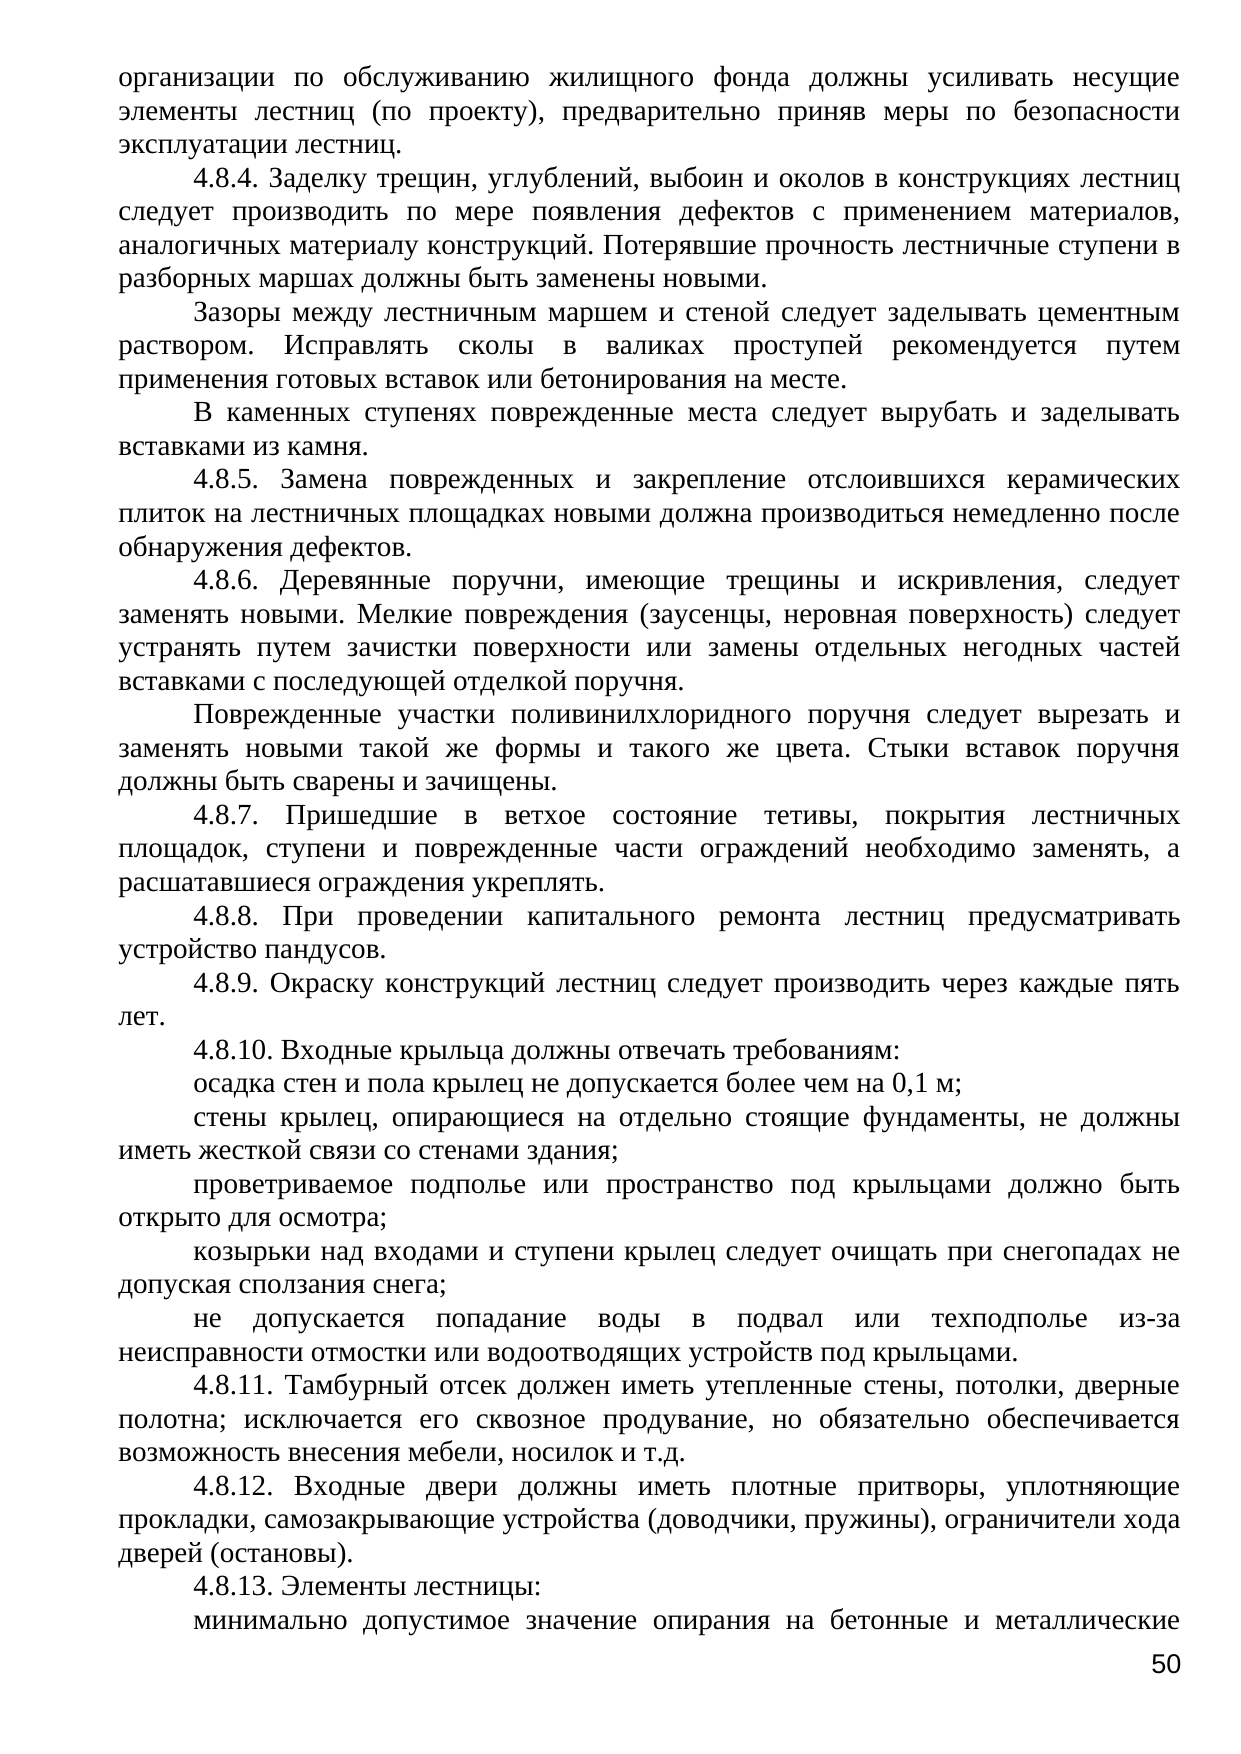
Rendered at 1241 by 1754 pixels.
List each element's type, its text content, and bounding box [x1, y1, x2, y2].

text 4.8.13. Элементы лестницы: [118, 1568, 1181, 1602]
text 4.8.9. Окраску конструкций лестниц следует производить через каждые пять лет. [118, 965, 1181, 1032]
text 4.8.10. Входные крыльца должны отвечать требованиям: [118, 1032, 1181, 1065]
text 4.8.5. Замена поврежденных и закрепление отслоившихся керамических плиток на лестничных площадках новыми должна производиться немедленно после обнаружения дефектов. [118, 462, 1181, 562]
text 4.8.8. При проведении капитального ремонта лестниц предусматривать устройство пандусов. [118, 898, 1181, 965]
text 4.8.11. Тамбурный отсек должен иметь утепленные стены, потолки, дверные полотна; исключается его сквозное продувание, но обязательно обеспечивается возможность внесения мебели, носилок и т.д. [118, 1367, 1181, 1468]
text 4.8.12. Входные двери должны иметь плотные притворы, уплотняющие прокладки, самозакрывающие устройства (доводчики, пружины), ограничители хода дверей (остановы). [118, 1468, 1181, 1568]
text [118, 1602, 1181, 1636]
text не допускается попадание воды в подвал или техподполье из-за неисправности отмостки или водоотводящих устройств под крыльцами. [118, 1300, 1181, 1367]
text 4.8.6. Деревянные поручни, имеющие трещины и искривления, следует заменять новыми. Мелкие повреждения (заусенцы, неровная поверхность) следует устранять путем зачистки поверхности или замены отдельных негодных частей вставками с последующей отделкой поручня. [118, 562, 1181, 696]
text козырьки над входами и ступени крылец следует очищать при снегопадах не допуская сползания снега; [118, 1233, 1181, 1300]
text 4.8.7. Пришедшие в ветхое состояние тетивы, покрытия лестничных площадок, ступени и поврежденные части ограждений необходимо заменять, а расшатавшиеся ограждения укреплять. [118, 797, 1181, 898]
text Поврежденные участки поливинилхлоридного поручня следует вырезать и заменять новыми такой же формы и такого же цвета. Стыки вставок поручня должны быть сварены и зачищены. [118, 696, 1181, 797]
text В каменных ступенях поврежденные места следует вырубать и заделывать вставками из камня. [118, 394, 1181, 462]
text проветриваемое подполье или пространство под крыльцами должно быть открыто для осмотра; [118, 1166, 1181, 1233]
text Зазоры между лестничным маршем и стеной следует заделывать цементным раствором. Исправлять сколы в валиках проступей рекомендуется путем применения готовых вставок или бетонирования на месте. [118, 294, 1181, 394]
text осадка стен и пола крылец не допускается более чем на 0,1 м; [118, 1065, 1181, 1099]
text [118, 59, 1181, 160]
text 4.8.4. Заделку трещин, углублений, выбоин и околов в конструкциях лестниц следует производить по мере появления дефектов с применением материалов, аналогичных материалу конструкций. Потерявшие прочность лестничные ступени в разборных маршах должны быть заменены новыми. [118, 160, 1181, 294]
text стены крылец, опирающиеся на отдельно стоящие фундаменты, не должны иметь жесткой связи со стенами здания; [118, 1099, 1181, 1166]
